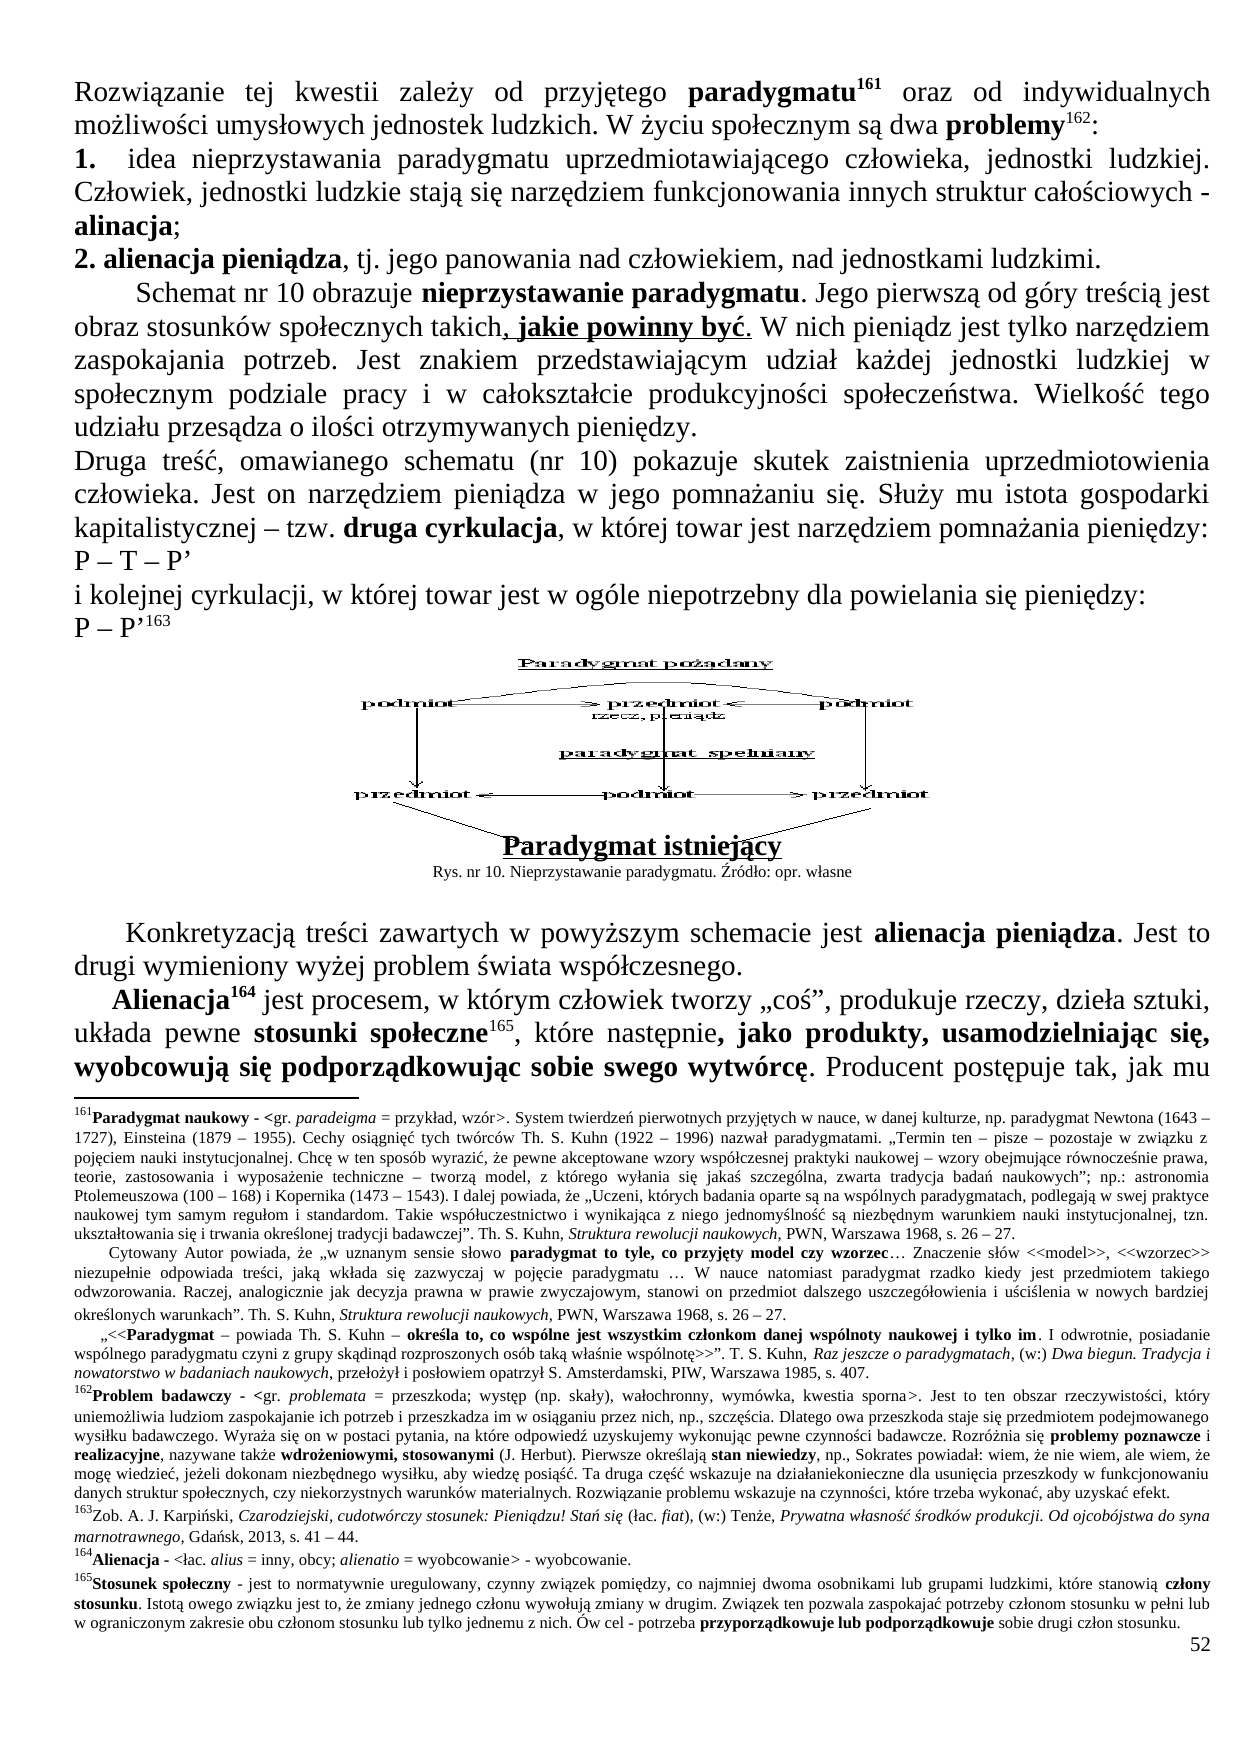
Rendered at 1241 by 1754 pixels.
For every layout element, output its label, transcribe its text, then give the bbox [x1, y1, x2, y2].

text Konkretyzacją treści zawartych w powyższym schemacie jest alienacja pieniądza. Jest to drugi wymieniony wyżej problem świata współczesnego. [74, 915, 1211, 982]
list P – P’ [74, 611, 1211, 644]
list P – T – P’ [74, 543, 1211, 577]
picture [319, 644, 966, 829]
list Schemat nr 10 obrazuje nieprzystawanie paradygmatu. Jego pierwszą od góry treścią jest obraz stosunków społecznych takich, jakie powinny być. W nich pieniądz jest tylko narzędziem zaspokajania potrzeb. Jest znakiem przedstawiającym udział każdej jednostki ludzkiej w społecznym podziale pracy i w całokształcie produkcyjności społeczeństwa. Wielkość tego udziału przesądza o ilości otrzymywanych pieniędzy. [74, 275, 1211, 443]
text Rozwiązanie tej kwestii zależy od przyjętego paradygmatu oraz od indywidualnych możliwości umysłowych jednostek ludzkich. W życiu społecznym są dwa problemy: [74, 74, 1211, 141]
text Rys. nr 10. Nieprzystawanie paradygmatu. Źródło: opr. własne [74, 862, 1211, 881]
list 1. idea nieprzystawania paradygmatu uprzedmiotawiającego człowieka, jednostki ludzkiej. Człowiek, jednostki ludzkie stają się narzędziem funkcjonowania innych struktur całościowych - alinacja; [74, 141, 1211, 242]
list 2. alienacja pieniądza, tj. jego panowania nad człowiekiem, nad jednostkami ludzkimi. [74, 242, 1211, 275]
text Paradygmat istniejący [74, 828, 1211, 862]
list i kolejnej cyrkulacji, w której towar jest w ogóle niepotrzebny dla powielania się pieniędzy: [74, 577, 1211, 611]
list Druga treść, omawianego schematu (nr 10) pokazuje skutek zaistnienia uprzedmiotowienia człowieka. Jest on narzędziem pieniądza w jego pomnażaniu się. Służy mu istota gospodarki kapitalistycznej – tzw. druga cyrkulacja, w której towar jest narzędziem pomnażania pieniędzy: [74, 443, 1211, 543]
text Alienacja jest procesem, w którym człowiek tworzy „coś”, produkuje rzeczy, dzieła sztuki, układa pewne stosunki społeczne, które następnie, jako produkty, usamodzielniając się, wyobcowują się podporządkowując sobie swego wytwórcę. Producent postępuje tak, jak mu jego wytwór nakazuje. Jaskrawym przykładem są tu produkty pracy, które wymykają się spod rozumnej kontroli ich wytwórców i panując nad nimi, stają się wrogą wobec nich siłą (np. ekonomiczny przymus pracy; dopasowywanie jednostek ludzkich do „ram” życia społecznego, tzw. procedur). Procesowi temu podlegają przedmioty materialne, rzeczy wytworzone przez człowieka, oraz rezultaty duchowe, czyli system pojęć, wartości, systemy ideologiczne. [74, 982, 1211, 1082]
